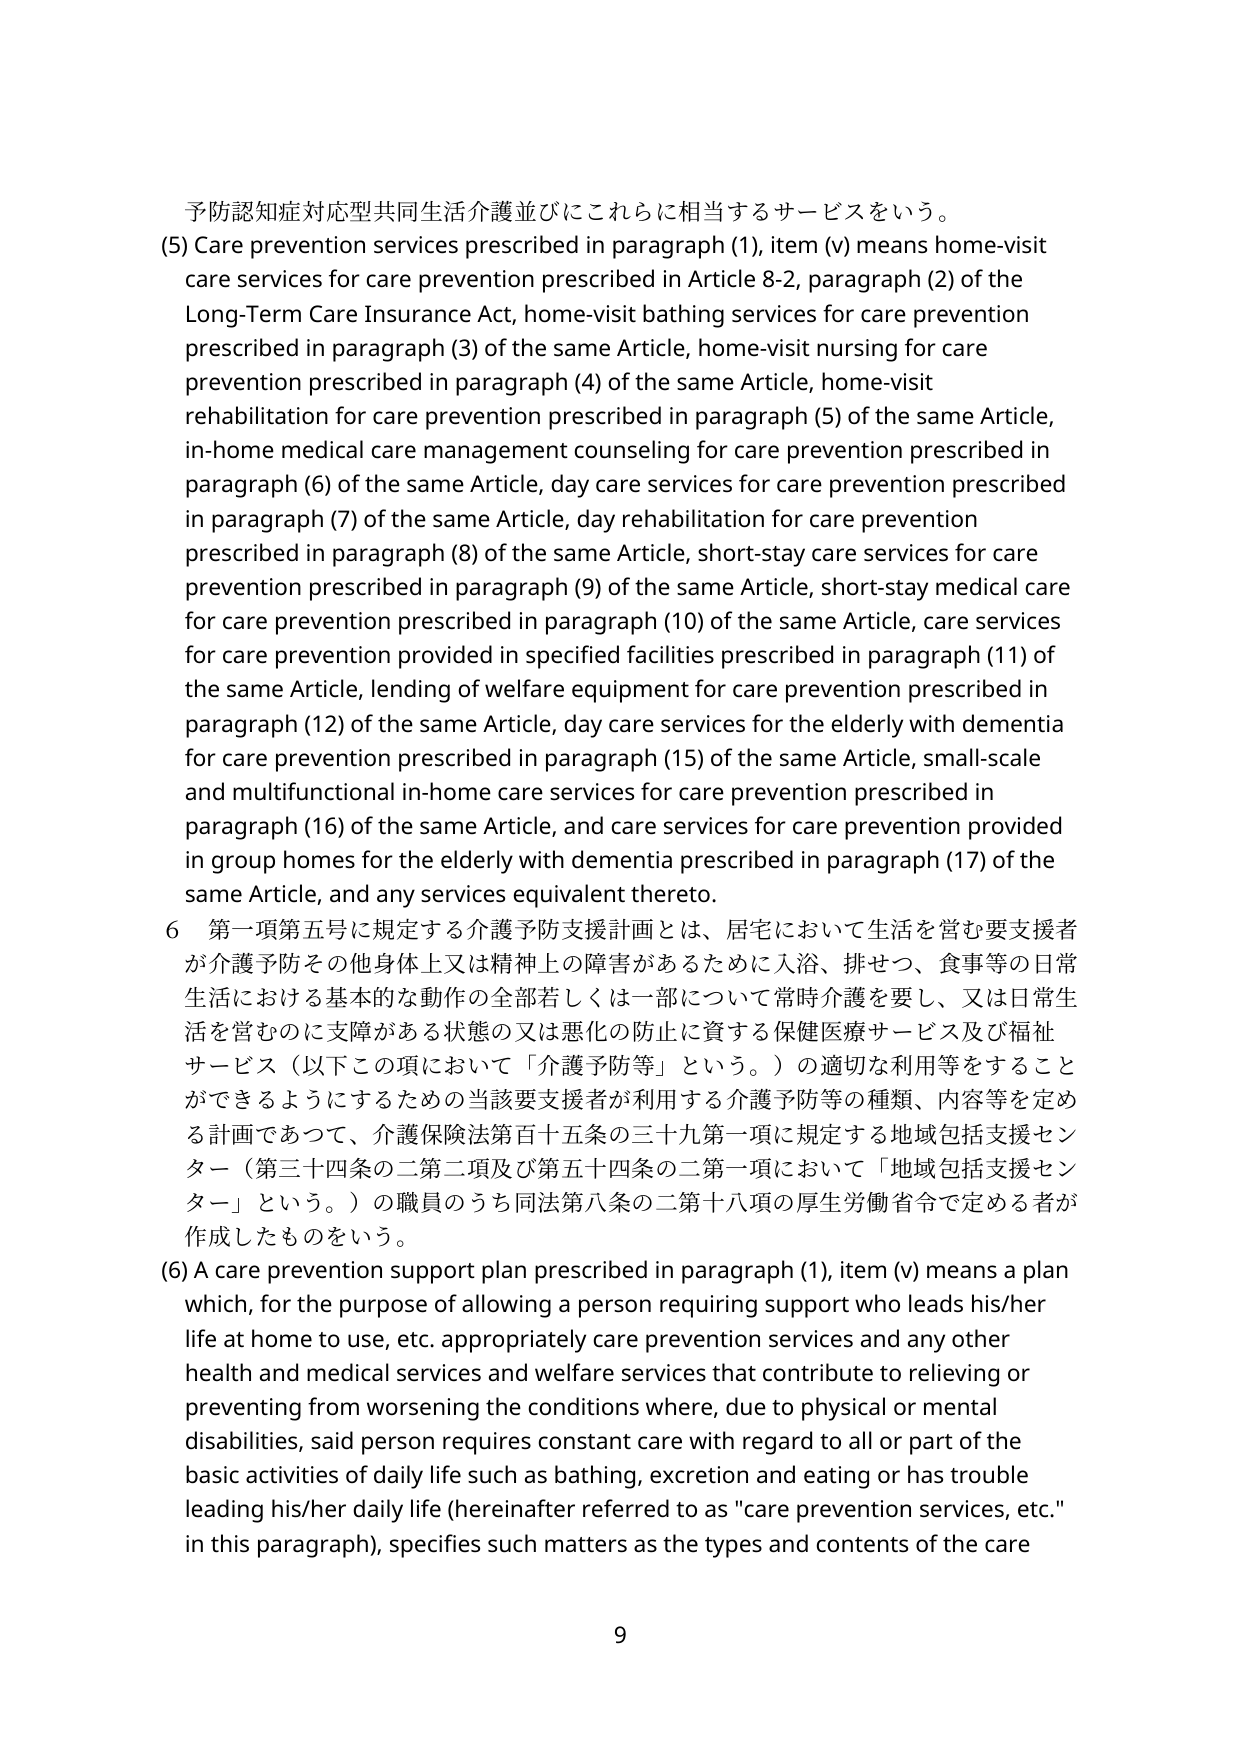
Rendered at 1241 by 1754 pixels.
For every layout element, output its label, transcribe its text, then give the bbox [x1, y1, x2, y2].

text ６ 第一項第五号に規定する介護予防支援計画とは、居宅において生活を営む要支援者が介護予防その他身体上又は精神上の障害があるために入浴、排せつ、食事等の日常生活における基本的な動作の全部若しくは一部について常時介護を要し、又は日常生活を営むのに支障がある状態の又は悪化の防止に資する保健医療サービス及び福祉サービス（以下この項において「介護予防等」という。）の適切な利用等をすることができるようにするための当該要支援者が利用する介護予防等の種類、内容等を定める計画であつて、介護保険法第百十五条の三十九第一項に規定する地域包括支援センター（第三十四条の二第二項及び第五十四条の二第一項において「地域包括支援センター」という。）の職員のうち同法第八条の二第十八項の厚生労働省令で定める者が作成したものをいう。 [161, 911, 1079, 1253]
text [161, 1253, 1079, 1560]
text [161, 194, 1079, 228]
text (5) Care prevention services prescribed in paragraph (1), item (v) means home-visit care services for care prevention prescribed in Article 8-2, paragraph (2) of the Long-Term Care Insurance Act, home-visit bathing services for care prevention prescribed in paragraph (3) of the same Article, home-visit nursing for care prevention prescribed in paragraph (4) of the same Article, home-visit rehabilitation for care prevention prescribed in paragraph (5) of the same Article, in-home medical care management counseling for care prevention prescribed in paragraph (6) of the same Article, day care services for care prevention prescribed in paragraph (7) of the same Article, day rehabilitation for care prevention prescribed in paragraph (8) of the same Article, short-stay care services for care prevention prescribed in paragraph (9) of the same Article, short-stay medical care for care prevention prescribed in paragraph (10) of the same Article, care services for care prevention provided in specified facilities prescribed in paragraph (11) of the same Article, lending of welfare equipment for care prevention prescribed in paragraph (12) of the same Article, day care services for the elderly with dementia for care prevention prescribed in paragraph (15) of the same Article, small-scale and multifunctional in-home care services for care prevention prescribed in paragraph (16) of the same Article, and care services for care prevention provided in group homes for the elderly with dementia prescribed in paragraph (17) of the same Article, and any services equivalent thereto. [161, 228, 1079, 911]
